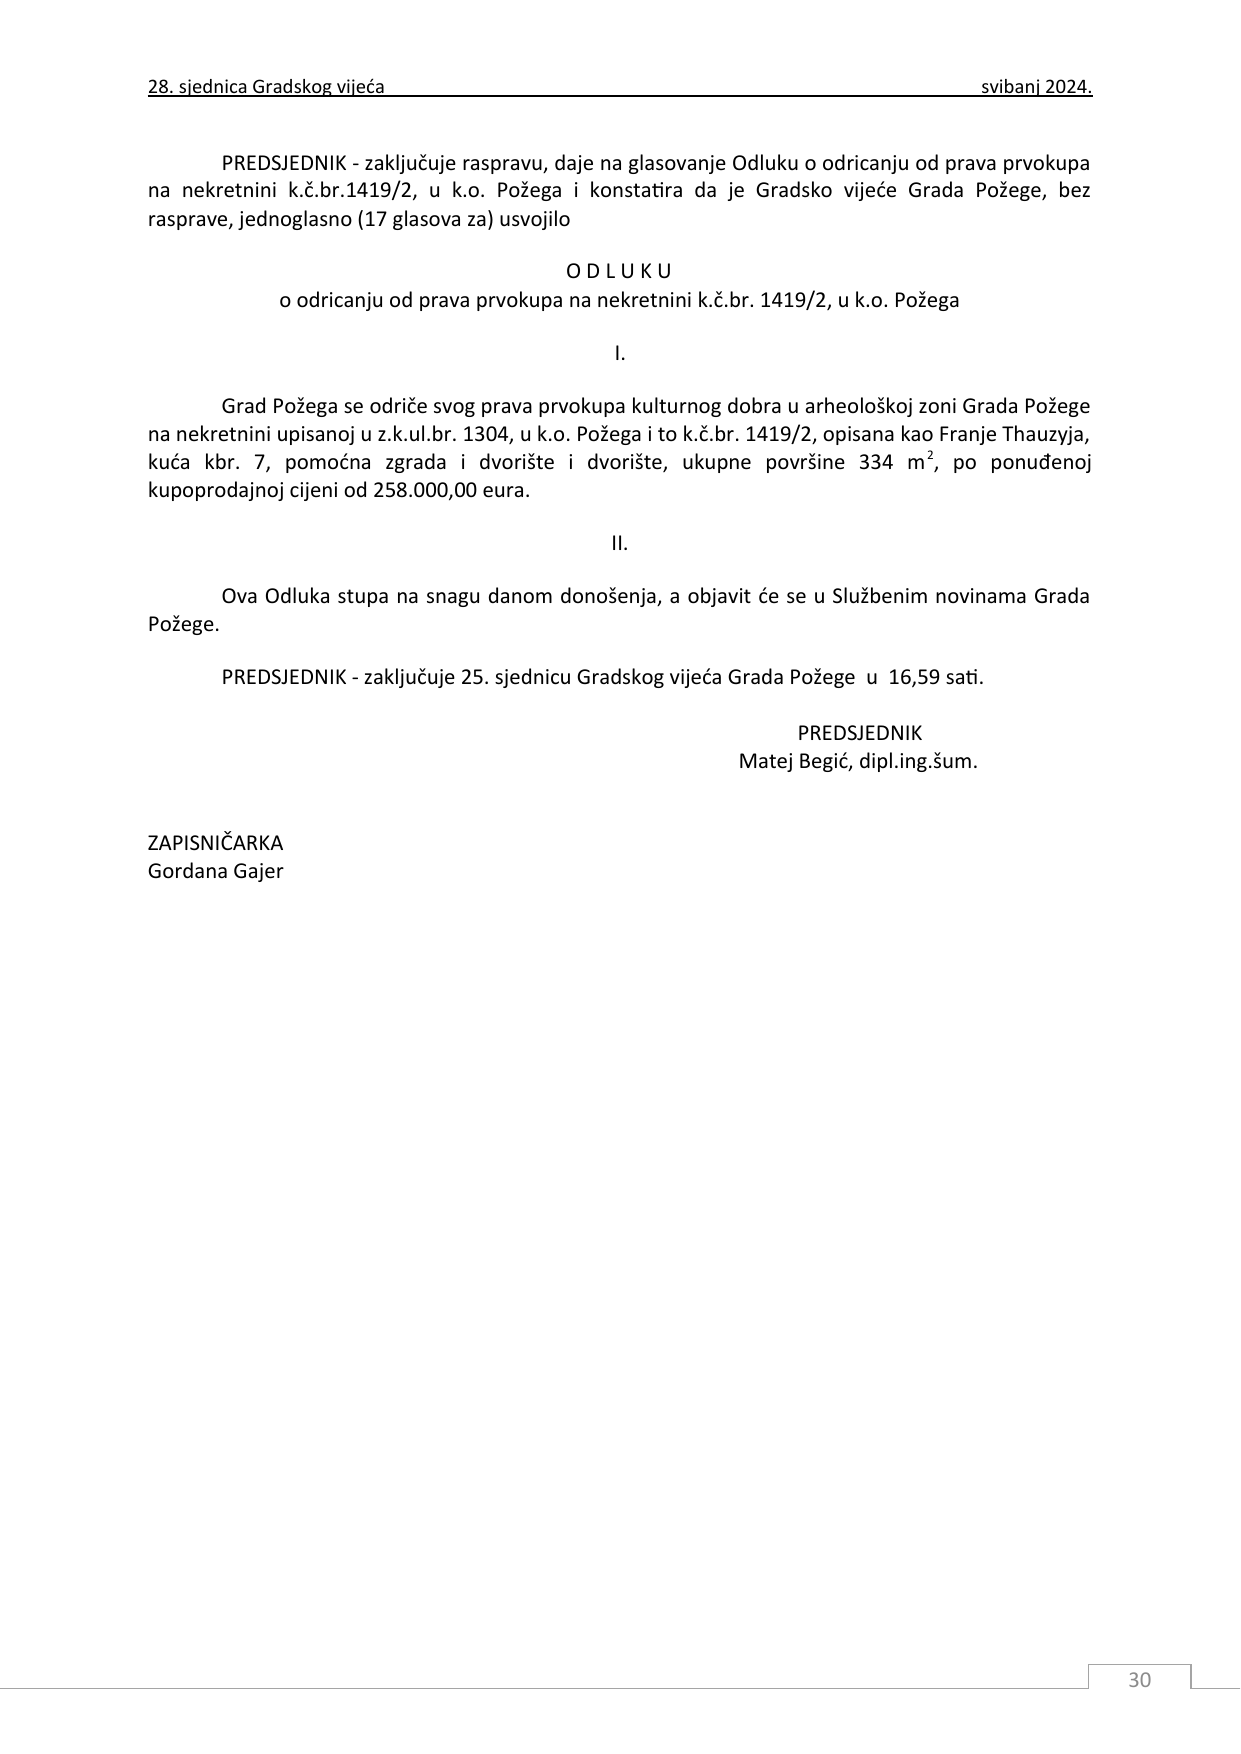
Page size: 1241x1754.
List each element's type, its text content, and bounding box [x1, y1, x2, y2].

text I. [148, 338, 1093, 366]
text ZAPISNIČARKA [148, 828, 1093, 856]
text PREDSJEDNIK - zaključuje raspravu, daje na glasovanje Odluku o odricanju od prava prvokupa na nekretnini k.č.br.1419/2, u k.o. Požega i konstatira da je Gradsko vijeće Grada Požege, bez rasprave, jednoglasno (17 glasova za) usvojilo [148, 148, 1093, 232]
text PREDSJEDNIK - zaključuje 25. sjednicu Gradskog vijeća Grada Požege u 16,59 sati. [148, 662, 1093, 690]
text Matej Begić, dipl.ing.šum. [738, 746, 1093, 774]
text o odricanju od prava prvokupa na nekretnini k.č.br. 1419/2, u k.o. Požega [148, 285, 1093, 313]
text Grad Požega se odriče svog prava prvokupa kulturnog dobra u arheološkoj zoni Grada Požege na nekretnini upisanoj u z.k.ul.br. 1304, u k.o. Požega i to k.č.br. 1419/2, opisana kao Franje Thauzyja, kuća kbr. 7, pomoćna zgrada i dvorište i dvorište, ukupne površine 334 m2, po ponuđenoj kupoprodajnoj cijeni od 258.000,00 eura. [148, 391, 1092, 503]
text Gordana Gajer [148, 856, 1093, 884]
text Ova Odluka stupa na snagu danom donošenja, a objavit će se u Službenim novinama Grada Požege. [148, 581, 1093, 637]
text O D L U K U [148, 257, 1090, 285]
text II. [148, 528, 1092, 556]
text PREDSJEDNIK [148, 718, 1093, 746]
